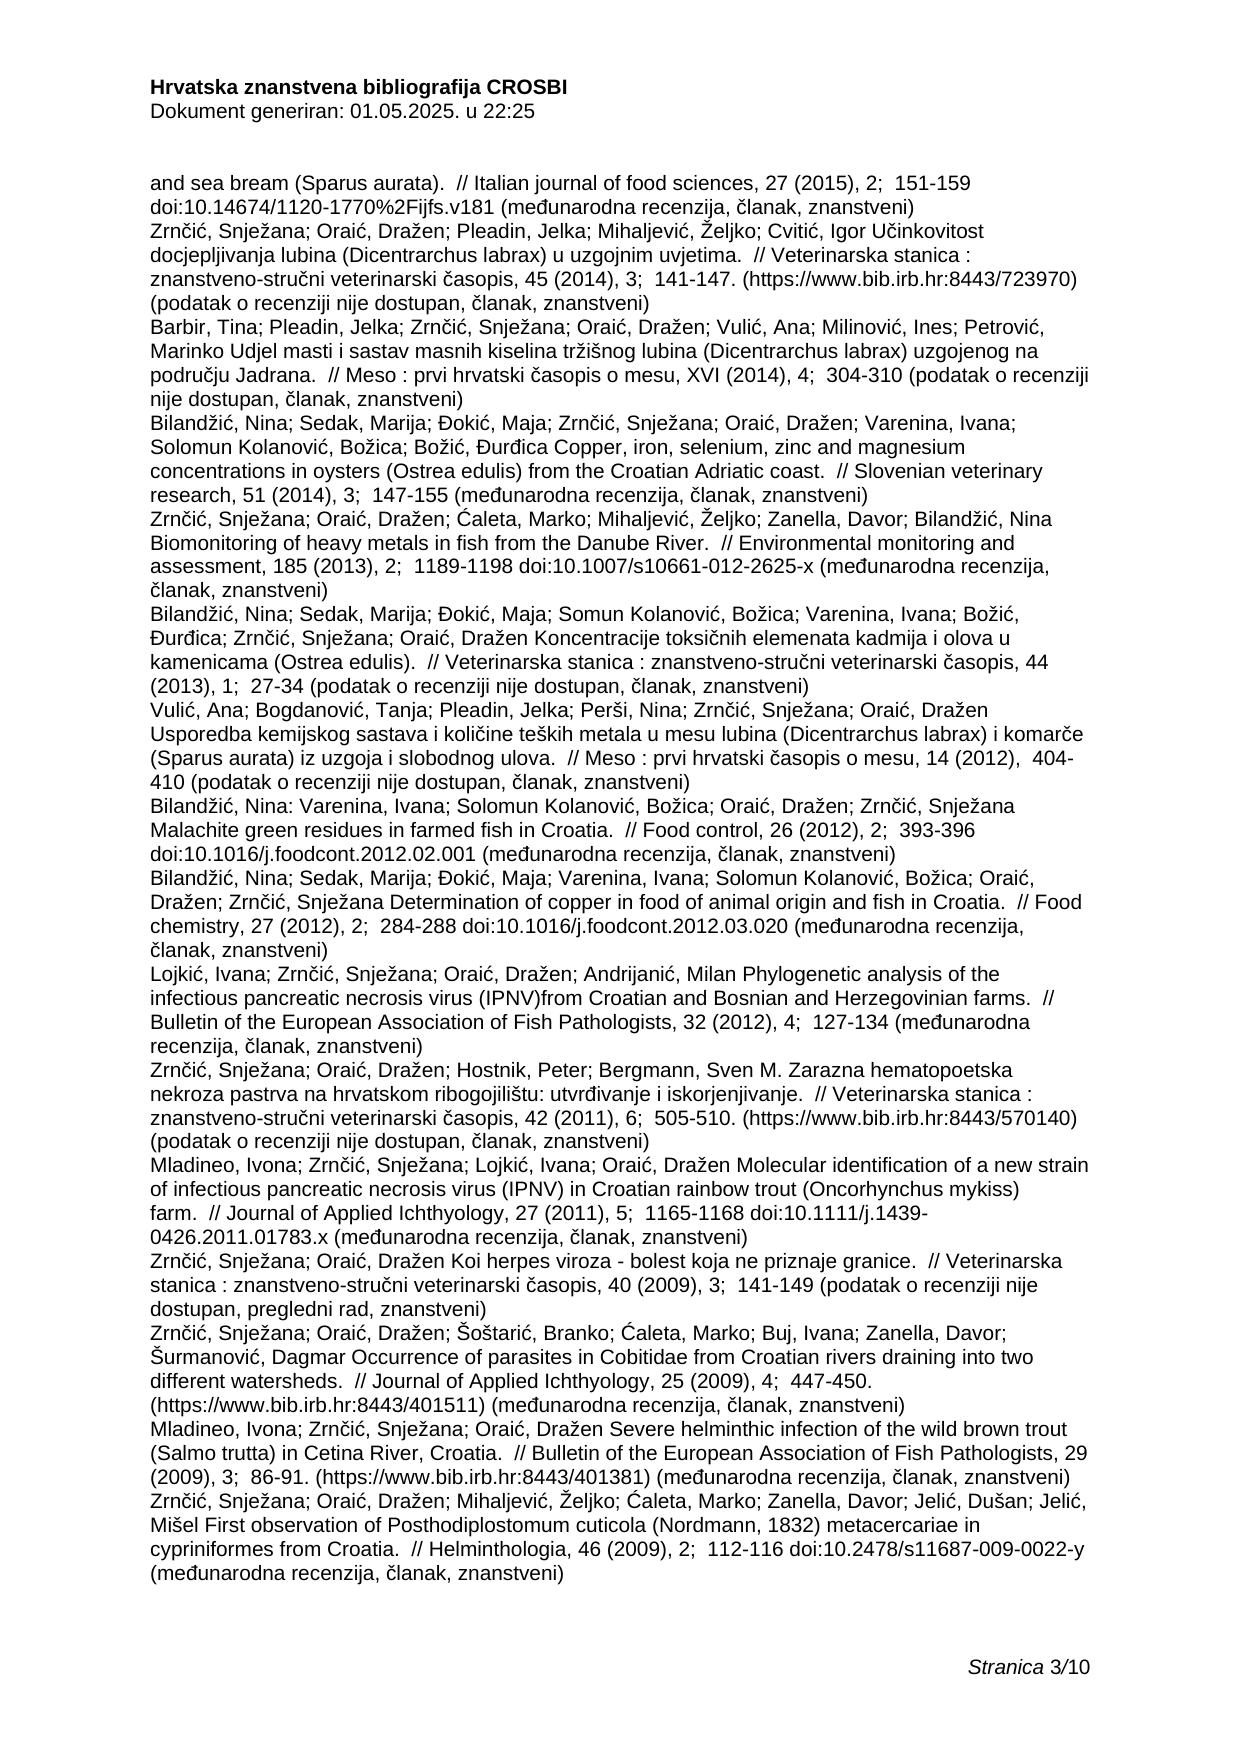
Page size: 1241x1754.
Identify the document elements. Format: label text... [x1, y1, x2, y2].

text Mladineo, Ivona; Zrnčić, Snježana; Lojkić, Ivana; Oraić, Dražen [150, 1153, 1090, 1249]
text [150, 171, 1090, 219]
text Mladineo, Ivona; Zrnčić, Snježana; Oraić, Dražen [150, 1417, 1090, 1489]
text Bilandžić, Nina; Sedak, Marija; Đokić, Maja; Zrnčić, Snježana; Oraić, Dražen; Varenina, Ivana; Solomun Kolanović, Božica; Božić, Đurđica [150, 411, 1090, 506]
text Zrnčić, Snježana; Oraić, Dražen; Pleadin, Jelka; Mihaljević, Željko; Cvitić, Igor [150, 219, 1090, 315]
text Bilandžić, Nina; Sedak, Marija; Đokić, Maja; Varenina, Ivana; Solomun Kolanović, Božica; Oraić, Dražen; Zrnčić, Snježana [150, 866, 1090, 962]
text Lojkić, Ivana; Zrnčić, Snježana; Oraić, Dražen; Andrijanić, Milan [150, 962, 1090, 1057]
text Bilandžić, Nina; Sedak, Marija; Đokić, Maja; Somun Kolanović, Božica; Varenina, Ivana; Božić, Đurđica; Zrnčić, Snježana; Oraić, Dražen [150, 602, 1090, 698]
text Bilandžić, Nina: Varenina, Ivana; Solomun Kolanović, Božica; Oraić, Dražen; Zrnčić, Snježana [150, 794, 1090, 866]
text Vulić, Ana; Bogdanović, Tanja; Pleadin, Jelka; Perši, Nina; Zrnčić, Snježana; Oraić, Dražen [150, 698, 1090, 794]
text Zrnčić, Snježana; Oraić, Dražen; Mihaljević, Željko; Ćaleta, Marko; Zanella, Davor; Jelić, Dušan; Jelić, Mišel [150, 1489, 1090, 1584]
text Barbir, Tina; Pleadin, Jelka; Zrnčić, Snježana; Oraić, Dražen; Vulić, Ana; Milinović, Ines; Petrović, Marinko [150, 315, 1090, 411]
text Zrnčić, Snježana; Oraić, Dražen; Ćaleta, Marko; Mihaljević, Željko; Zanella, Davor; Bilandžić, Nina [150, 506, 1090, 602]
text Zrnčić, Snježana; Oraić, Dražen [150, 1249, 1090, 1321]
text Zrnčić, Snježana; Oraić, Dražen; Hostnik, Peter; Bergmann, Sven M. [150, 1057, 1090, 1153]
text Zrnčić, Snježana; Oraić, Dražen; Šoštarić, Branko; Ćaleta, Marko; Buj, Ivana; Zanella, Davor; Šurmanović, Dagmar [150, 1321, 1090, 1417]
